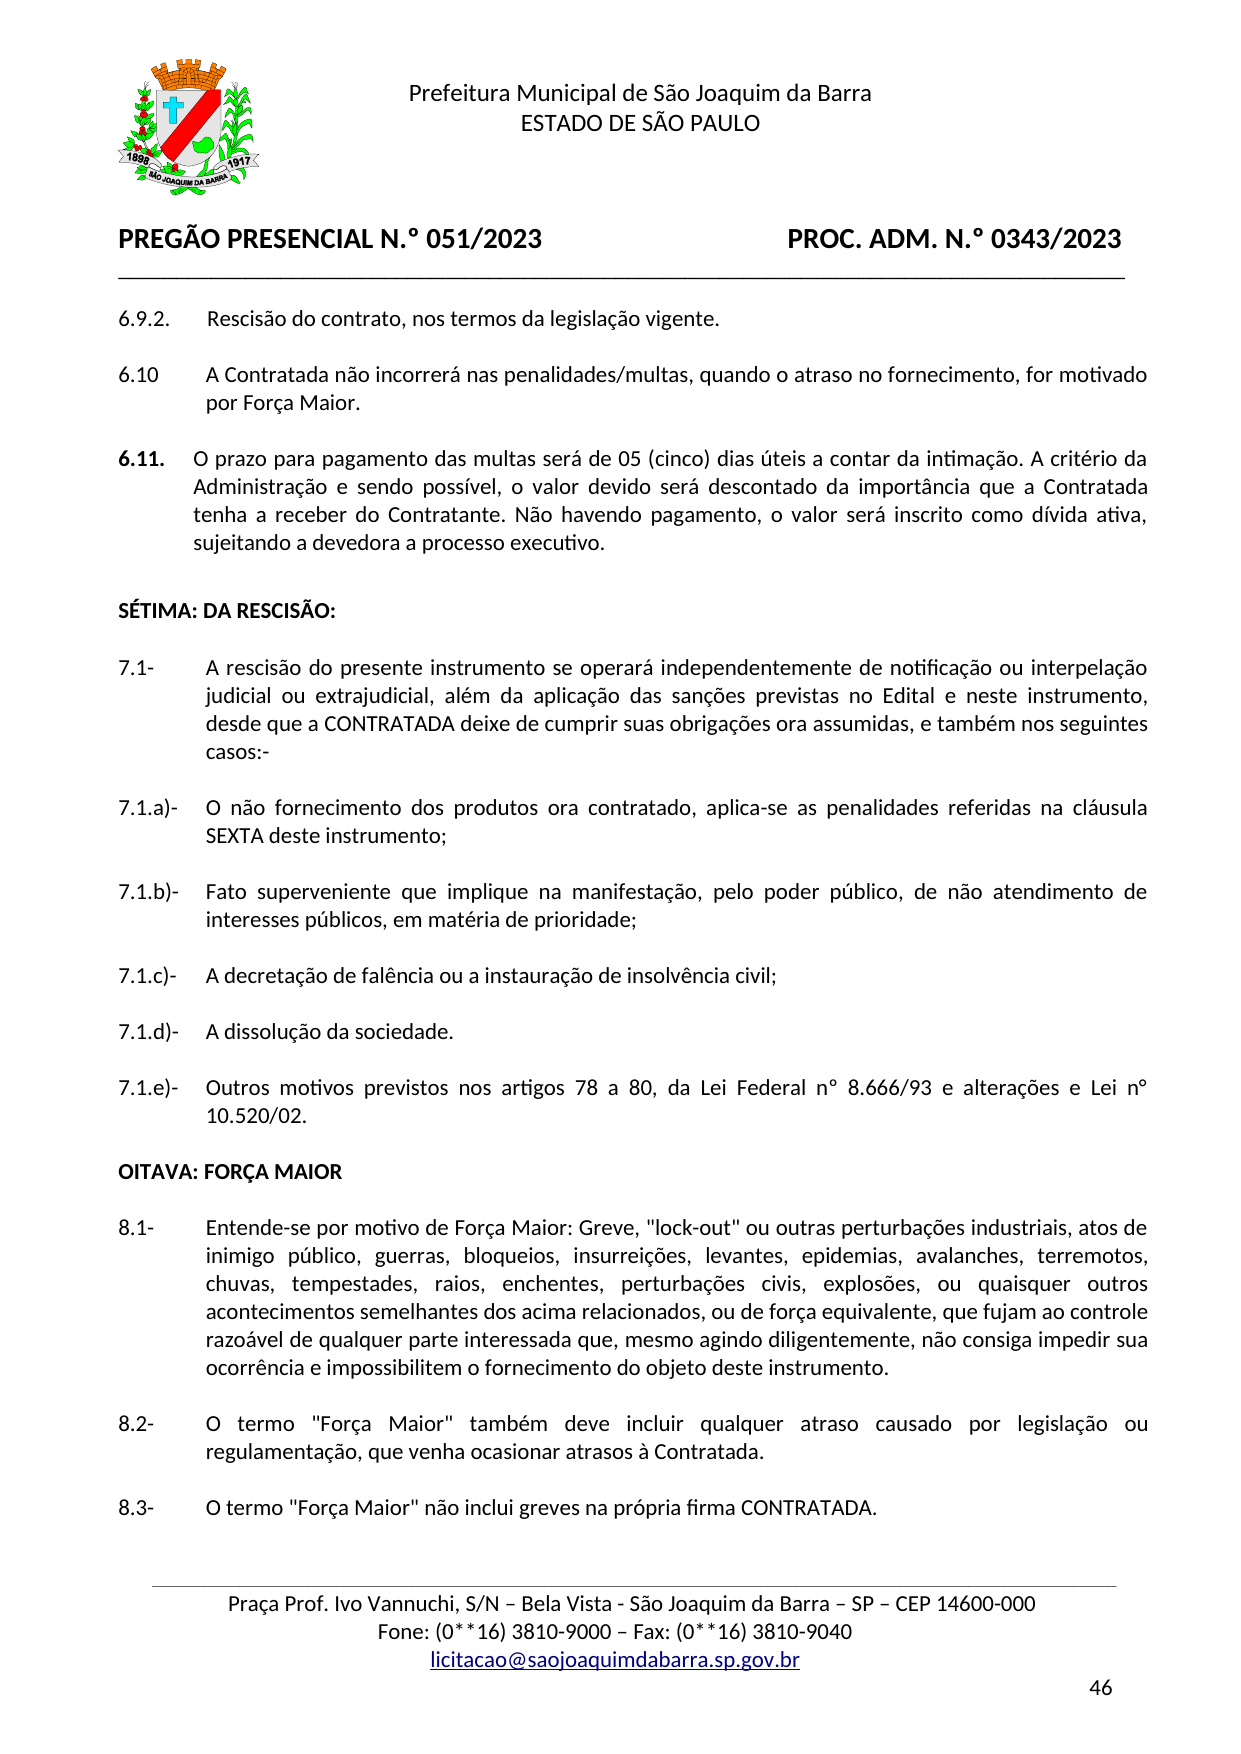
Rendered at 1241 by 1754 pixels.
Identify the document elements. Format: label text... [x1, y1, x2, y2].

text 6.10 A Contratada não incorrerá nas penalidades/multas, quando o atraso no fornecimento, for motivado por Força Maior. [118, 360, 1150, 416]
text 7.1.c)- A decretação de falência ou a instauração de insolvência civil; [118, 961, 1150, 989]
text OITAVA: FORÇA MAIOR [118, 1157, 1150, 1185]
text 7.1.d)- A dissolução da sociedade. [118, 1017, 1150, 1045]
text 7.1.b)- Fato superveniente que implique na manifestação, pelo poder público, de não atendimento de interesses públicos, em matéria de prioridade; [118, 877, 1150, 933]
text SÉTIMA: DA RESCISÃO: [118, 597, 1150, 625]
text 7.1.e)- Outros motivos previstos nos artigos 80, da Lei Federal nº 8.666/93 e alterações e Lei n° 10.520/02. [118, 1073, 1150, 1129]
text 7.1.a)- O não fornecimento dos produtos ora contratado, aplica-se as penalidades referidas na cláusula SEXTA deste instrumento; [118, 793, 1150, 849]
text 6.9.2. Rescisão do contrato, nos termos da legislação vigente. [118, 304, 1150, 332]
text 8.3- O termo "Força Maior" não inclui greves na própria firma CONTRATADA. [118, 1493, 1150, 1521]
list O prazo para pagamento das multas será de 05 (cinco) dias úteis a contar da intimação. A critério da Administração e sendo possível, o valor devido será descontado da importância que a Contratada tenha a receber do Contratante. Não havendo pagamento, o valor será inscrito como dívida ativa, sujeitando a devedora a processo executivo. [118, 444, 1150, 556]
text 8.1- Entende-se por motivo de Força Maior: Greve, "lock-out" ou outras perturbações industriais, atos de inimigo público, guerras, bloqueios, insurreições, levantes, epidemias, avalanches, terremotos, chuvas, tempestades, raios, enchentes, perturbações civis, explosões, ou quaisquer outros acontecimentos semelhantes dos acima relacionados, ou de força equivalente, que fujam ao controle razoável de qualquer parte interessada que, mesmo agindo diligentemente, não consiga impedir sua ocorrência e impossibilitem o fornecimento do objeto deste instrumento. [118, 1213, 1150, 1381]
text 8.2- O termo "Força Maior" também deve incluir qualquer atraso causado por legislação ou regulamentação, que venha ocasionar atrasos à Contratada. [118, 1409, 1150, 1465]
text 7.1- A rescisão do presente instrumento se operará independentemente de notificação ou interpelação judicial ou extrajudicial, além da aplicação das sanções previstas no Edital e neste instrumento, desde que a CONTRATADA deixe de cumprir suas obrigações ora assumidas, e também nos seguintes casos:- [118, 653, 1150, 765]
